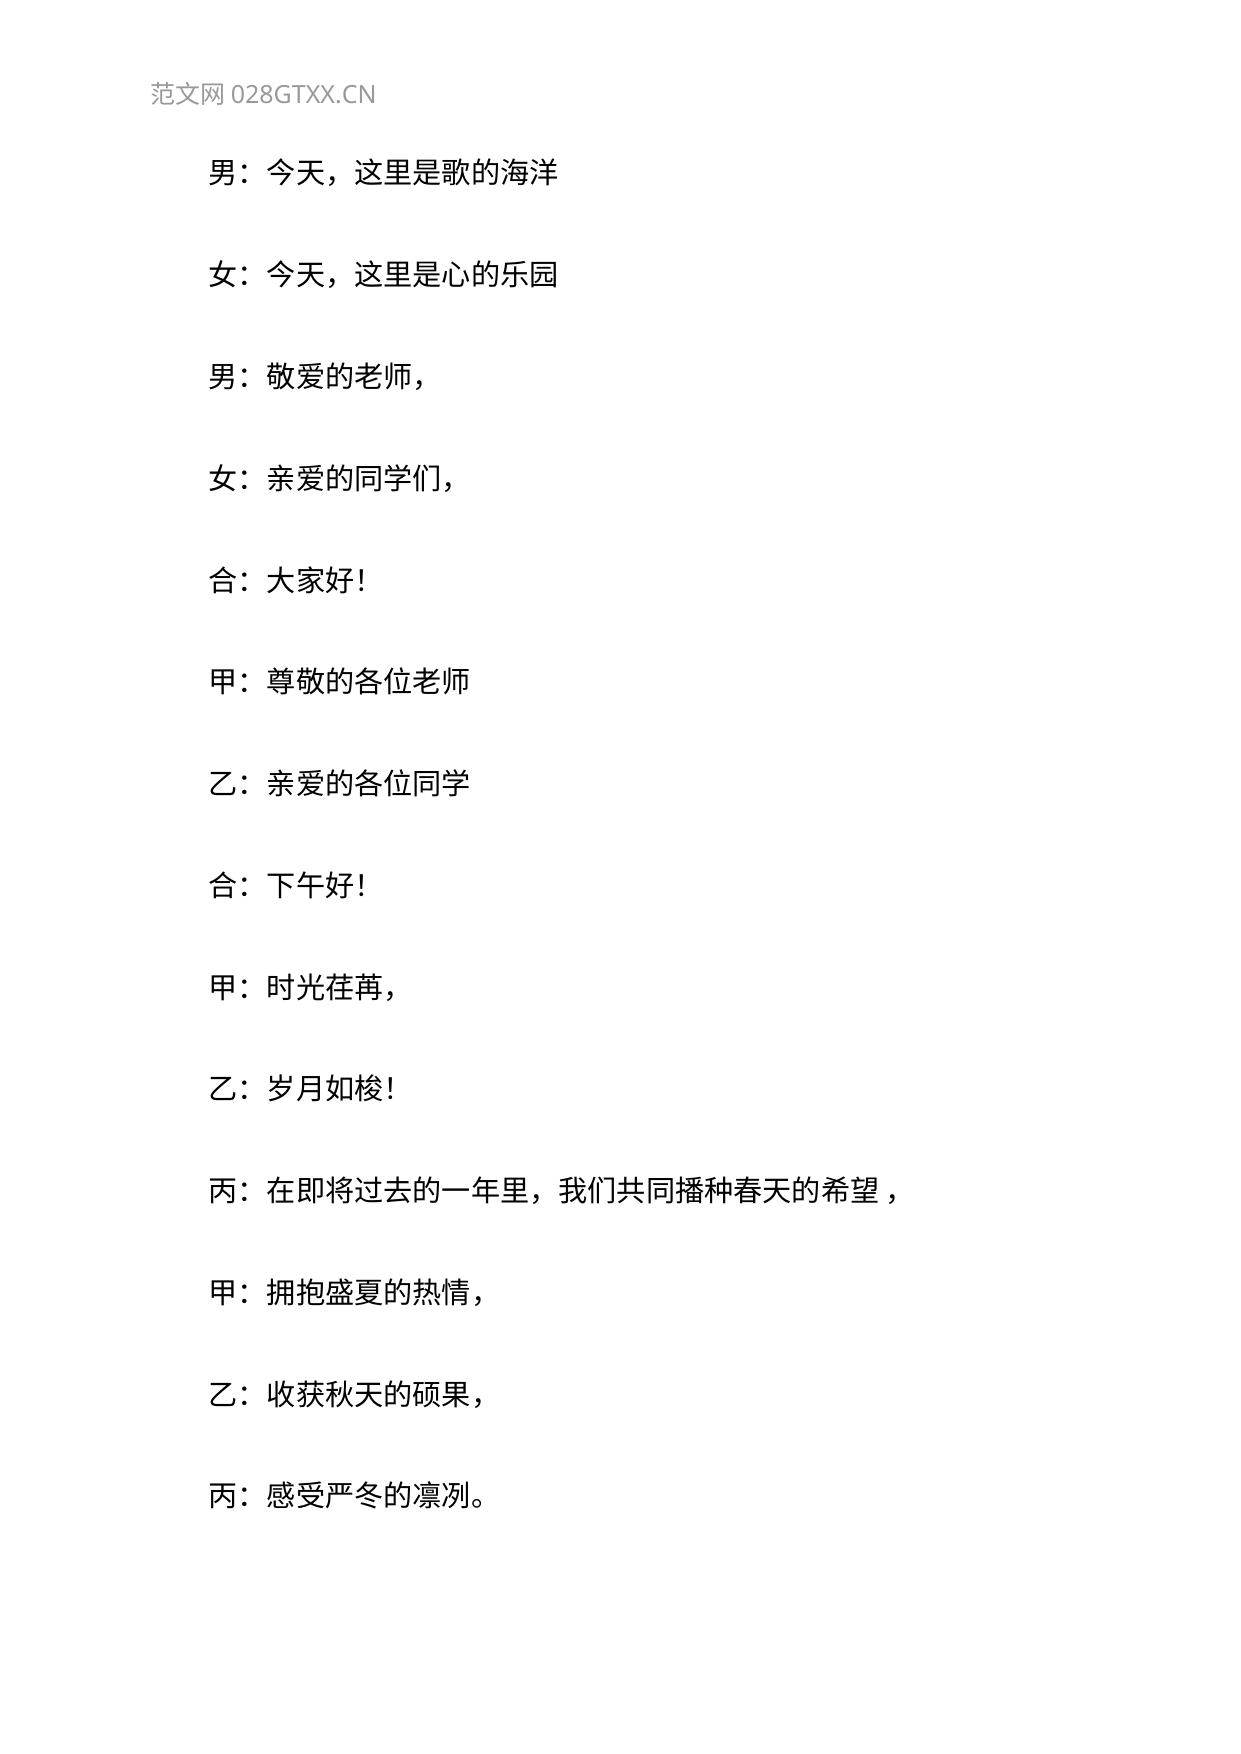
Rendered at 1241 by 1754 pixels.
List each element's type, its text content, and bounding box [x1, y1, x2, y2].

text 合：大家好！ [150, 557, 1090, 599]
text 乙：岁月如梭！ [150, 1066, 1090, 1108]
text 男：敬爱的老师， [150, 353, 1090, 396]
text 丙：感受严冬的凛冽。 [150, 1473, 1090, 1515]
text 女：亲爱的同学们， [150, 455, 1090, 498]
text 甲：时光荏苒， [150, 964, 1090, 1006]
text 甲：拥抱盛夏的热情， [150, 1269, 1090, 1312]
text 合：下午好！ [150, 862, 1090, 905]
text 甲：尊敬的各位老师 [150, 659, 1090, 701]
text 女：今天，这里是心的乐园 [150, 252, 1090, 294]
text 乙：亲爱的各位同学 [150, 761, 1090, 803]
text 乙：收获秋天的硕果， [150, 1371, 1090, 1413]
text 男：今天，这里是歌的海洋 [150, 150, 1090, 192]
text 丙：在即将过去的一年里，我们共同播种春天的希望 ， [150, 1168, 1090, 1210]
